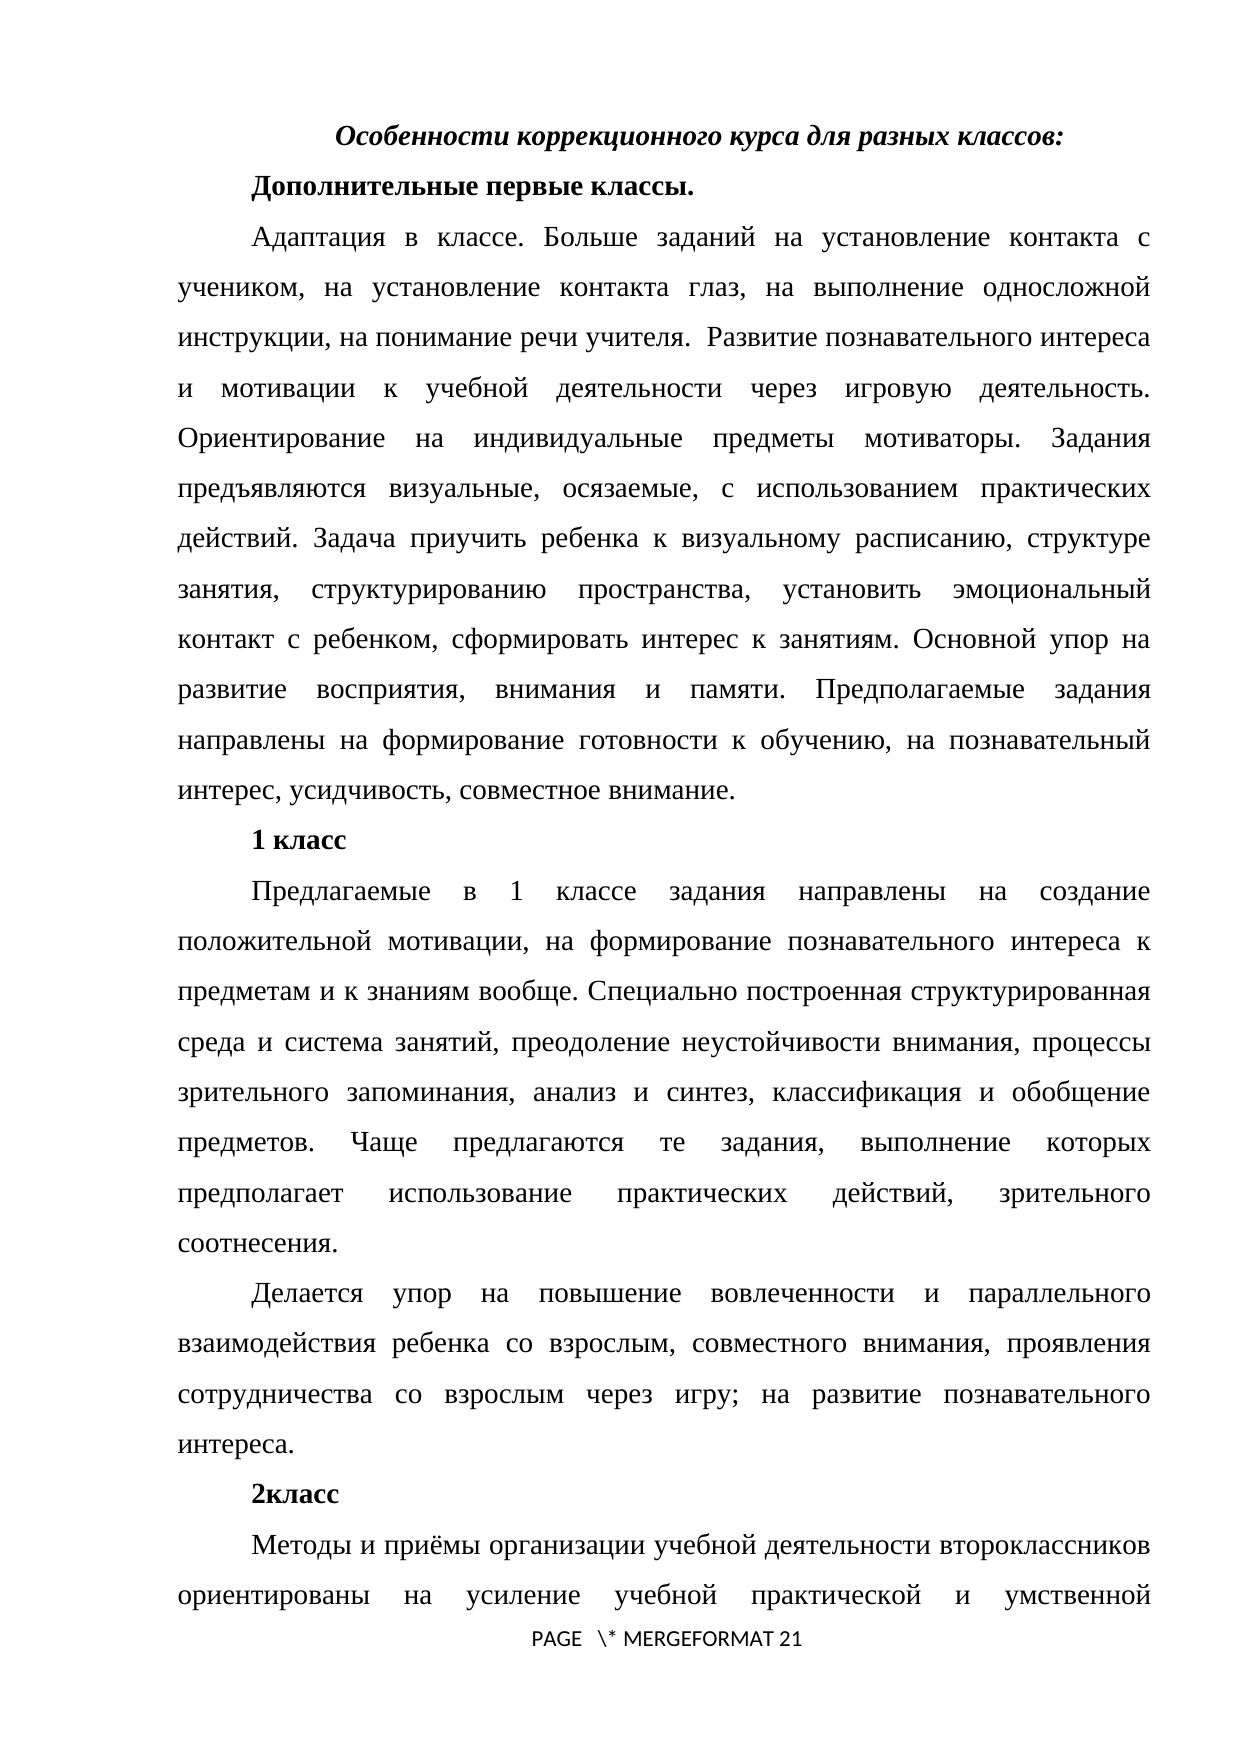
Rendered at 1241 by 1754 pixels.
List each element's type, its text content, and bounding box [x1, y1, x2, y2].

text Предлагаемые в 1 классе задания направлены на создание положительной мотивации, на формирование познавательного интереса к предметам и к знаниям вообще. Специально построенная структурированная среда и система занятий, преодоление неустойчивости внимания, процессы зрительного запоминания, анализ и синтез, классификация и обобщение предметов. Чаще предлагаются те задания, выполнение которых предполагает использование практических действий, зрительного соотнесения. [177, 873, 1152, 1258]
text Адаптация в классе. Больше заданий на установление контакта с учеником, на установление контакта глаз, на выполнение односложной инструкции, на понимание речи учителя. Развитие познавательного интереса и мотивации к учебной деятельности через игровую деятельность. Ориентирование на индивидуальные предметы мотиваторы. Задания предъявляются визуальные, осязаемые, с использованием практических действий. Задача приучить ребенка к визуальному расписанию, структуре занятия, структурированию пространства, установить эмоциональный контакт с ребенком, сформировать интерес к занятиям. Основной упор на развитие восприятия, внимания и памяти. Предполагаемые задания направлены на формирование готовности к обучению, на познавательный интерес, усидчивость, совместное внимание. [177, 219, 1152, 806]
text 1 класс [177, 822, 1152, 856]
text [177, 1527, 1152, 1611]
text Особенности коррекционного курса для разных классов: [177, 118, 1152, 152]
text Делается упор на повышение вовлеченности и параллельного взаимодействия ребенка со взрослым, совместного внимания, проявления сотрудничества со взрослым через игру; на развитие познавательного интереса. [177, 1275, 1152, 1460]
text Дополнительные первые классы. [177, 168, 1152, 202]
text 2класс [177, 1477, 1152, 1510]
